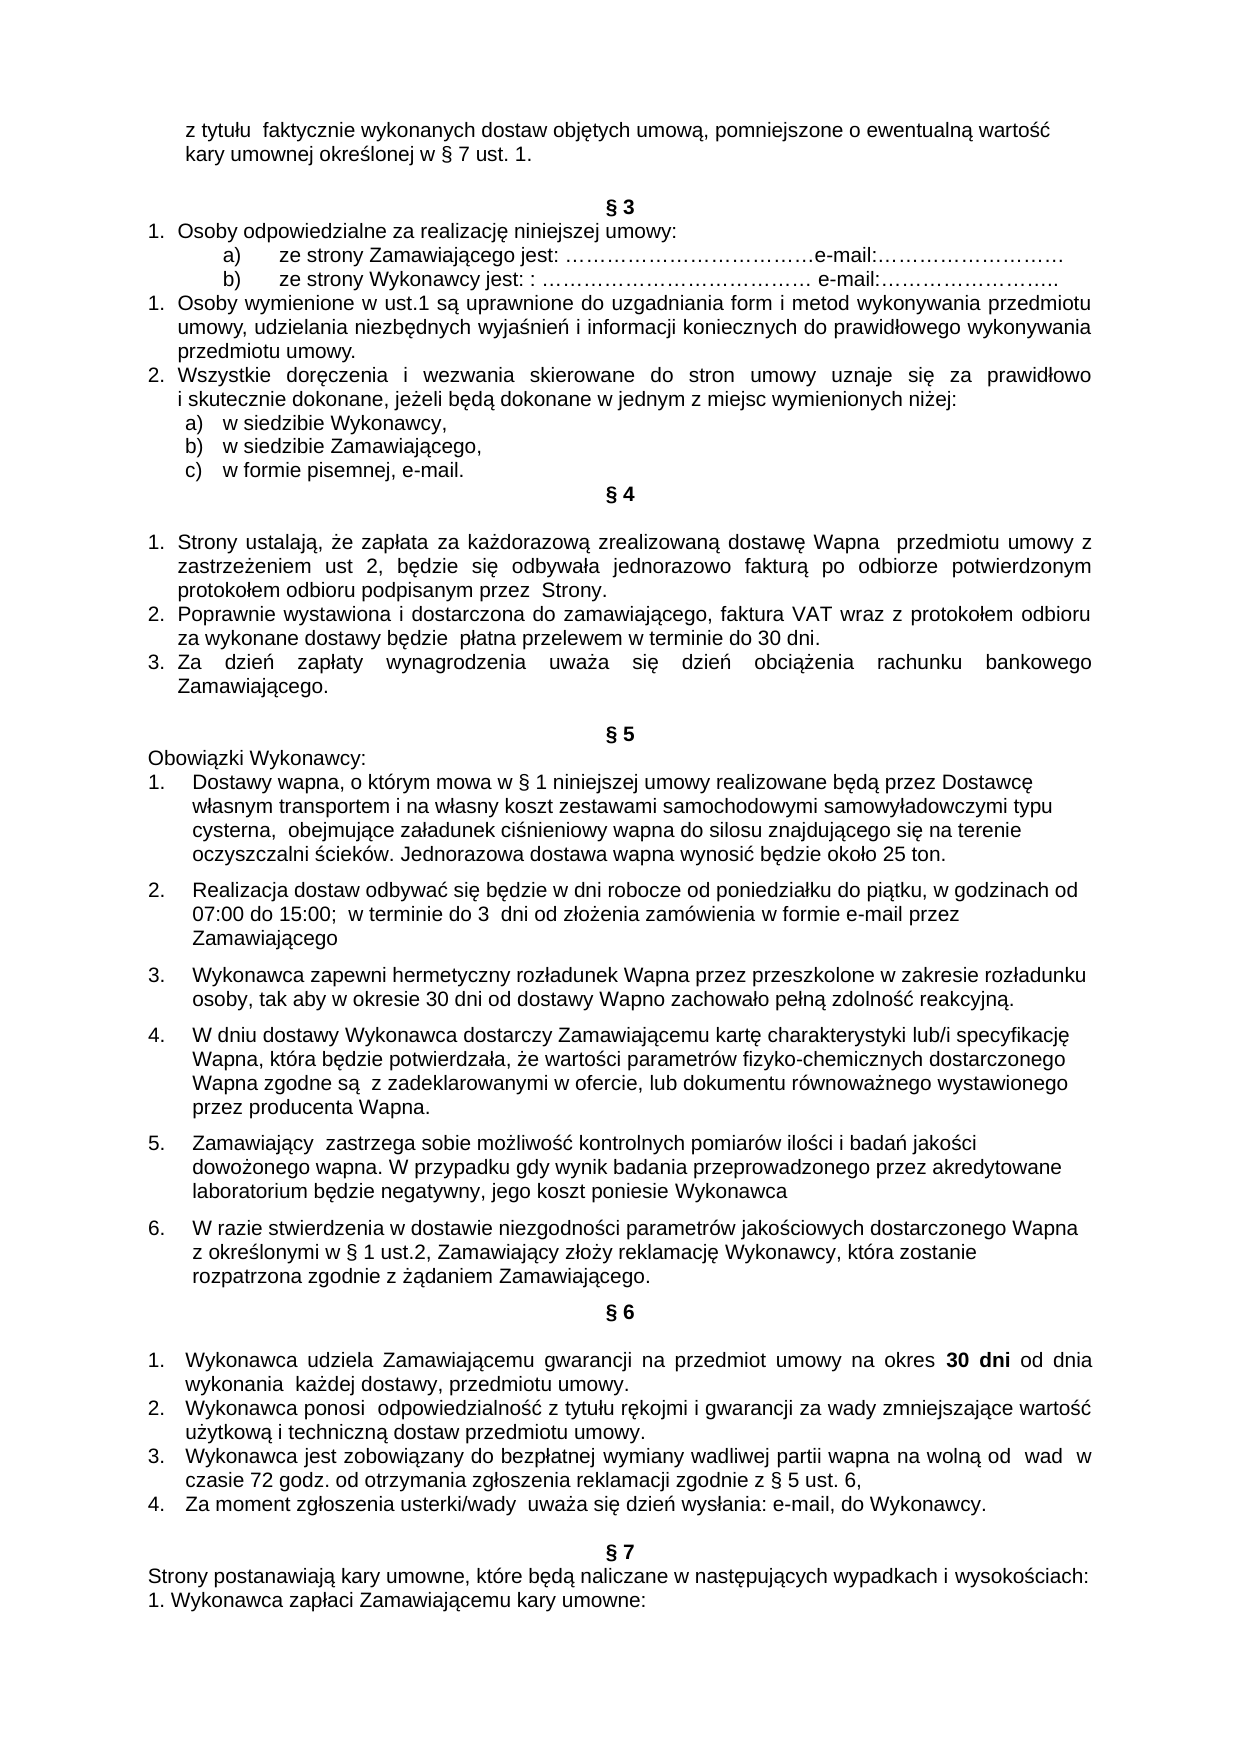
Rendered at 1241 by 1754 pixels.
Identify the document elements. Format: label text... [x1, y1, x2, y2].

text § 5 [148, 722, 1092, 746]
text 6. W razie stwierdzenia w dostawie niezgodności parametrów jakościowych dostarczonego Wapna z określonymi w § 1 ust.2, Zamawiający złoży reklamację Wykonawcy, która zostanie rozpatrzona zgodnie z żądaniem Zamawiającego. [148, 1216, 1092, 1287]
list Osoby wymienione w ust.1 są uprawnione do uzgadniania form i metod wykonywania przedmiotu umowy, udzielania niezbędnych wyjaśnień i informacji koniecznych do prawidłowego wykonywania przedmiotu umowy. [148, 291, 1092, 362]
text 5. Zamawiający zastrzega sobie możliwość kontrolnych pomiarów ilości i badań jakości dowożonego wapna. W przypadku gdy wynik badania przeprowadzonego przez akredytowane laboratorium będzie negatywny, jego koszt poniesie Wykonawca [148, 1131, 1092, 1203]
text 4. W dniu dostawy Wykonawca dostarczy Zamawiającemu kartę charakterystyki lub/i specyfikację Wapna, która będzie potwierdzała, że wartości parametrów fizyko-chemicznych dostarczonego Wapna zgodne są z zadeklarowanymi w ofercie, lub dokumentu równoważnego wystawionego przez producenta Wapna. [148, 1023, 1092, 1119]
list w formie pisemnej, e-mail. [185, 458, 1092, 482]
list w siedzibie Wykonawcy, [185, 410, 1092, 434]
list Za dzień zapłaty wynagrodzenia uważa się dzień obciążenia rachunku bankowego Zamawiającego. [148, 650, 1092, 698]
text 1. Wykonawca zapłaci Zamawiającemu kary umowne: [148, 1587, 1092, 1611]
list ze strony Zamawiającego jest: ………………………………e-mail:……………………… [223, 243, 1092, 267]
text § 7 [148, 1539, 1092, 1563]
list Strony ustalają, że zapłata za każdorazową zrealizowaną dostawę Wapna przedmiotu umowy z zastrzeżeniem ust 2, będzie się odbywała jednorazowo fakturą po odbiorze potwierdzonym protokołem odbioru podpisanym przez Strony. [148, 530, 1092, 602]
text § 3 [148, 195, 1092, 219]
text Obowiązki Wykonawcy: [148, 746, 1092, 770]
text § 6 [148, 1300, 1092, 1324]
list Wykonawca udziela Zamawiającemu gwarancji na przedmiot umowy na okres 30 dni od dnia wykonania każdej dostawy, przedmiotu umowy. [148, 1348, 1092, 1396]
text 1. Dostawy wapna, o którym mowa w § 1 niniejszej umowy realizowane będą przez Dostawcę własnym transportem i na własny koszt zestawami samochodowymi samowyładowczymi typu cysterna, obejmujące załadunek ciśnieniowy wapna do silosu znajdującego się na terenie oczyszczalni ścieków. Jednorazowa dostawa wapna wynosić będzie około 25 ton. [148, 770, 1092, 866]
list Wszystkie doręczenia i wezwania skierowane do stron umowy uznaje się za prawidłowo i skutecznie dokonane, jeżeli będą dokonane w jednym z miejsc wymienionych niżej: [148, 362, 1092, 410]
text z tytułu faktycznie wykonanych dostaw objętych umową, pomniejszone o ewentualną wartość kary umownej określonej w § 7 ust. 1. [185, 118, 1092, 166]
list w siedzibie Zamawiającego, [185, 434, 1092, 458]
list Osoby odpowiedzialne za realizację niniejszej umowy: [148, 219, 1092, 243]
list Wykonawca jest zobowiązany do bezpłatnej wymiany wadliwej partii wapna na wolną od wad w czasie 72 godz. od otrzymania zgłoszenia reklamacji zgodnie z § 5 ust. 6, [148, 1444, 1092, 1492]
list Za moment zgłoszenia usterki/wady uważa się dzień wysłania: e-mail, do Wykonawcy. [148, 1492, 1092, 1516]
list Wykonawca ponosi odpowiedzialność z tytułu rękojmi i gwarancji za wady zmniejszające wartość użytkową i techniczną dostaw przedmiotu umowy. [148, 1396, 1092, 1444]
text 3. Wykonawca zapewni hermetyczny rozładunek Wapna przez przeszkolone w zakresie rozładunku osoby, tak aby w okresie 30 dni od dostawy Wapno zachowało pełną zdolność reakcyjną. [148, 962, 1092, 1010]
text Strony postanawiają kary umowne, które będą naliczane w następujących wypadkach i wysokościach: [148, 1563, 1092, 1587]
list ze strony Wykonawcy jest: : ………………………………… e-mail:…………………….. [223, 267, 1092, 291]
text § 4 [148, 482, 1092, 506]
list Poprawnie wystawiona i dostarczona do zamawiającego, faktura VAT wraz z protokołem odbioru za wykonane dostawy będzie płatna przelewem w terminie do 30 dni. [148, 602, 1092, 650]
text 2. Realizacja dostaw odbywać się będzie w dni robocze od poniedziałku do piątku, w godzinach od 07:00 do 15:00; w terminie do 3 dni od złożenia zamówienia w formie e-mail przez Zamawiającego [148, 878, 1092, 950]
